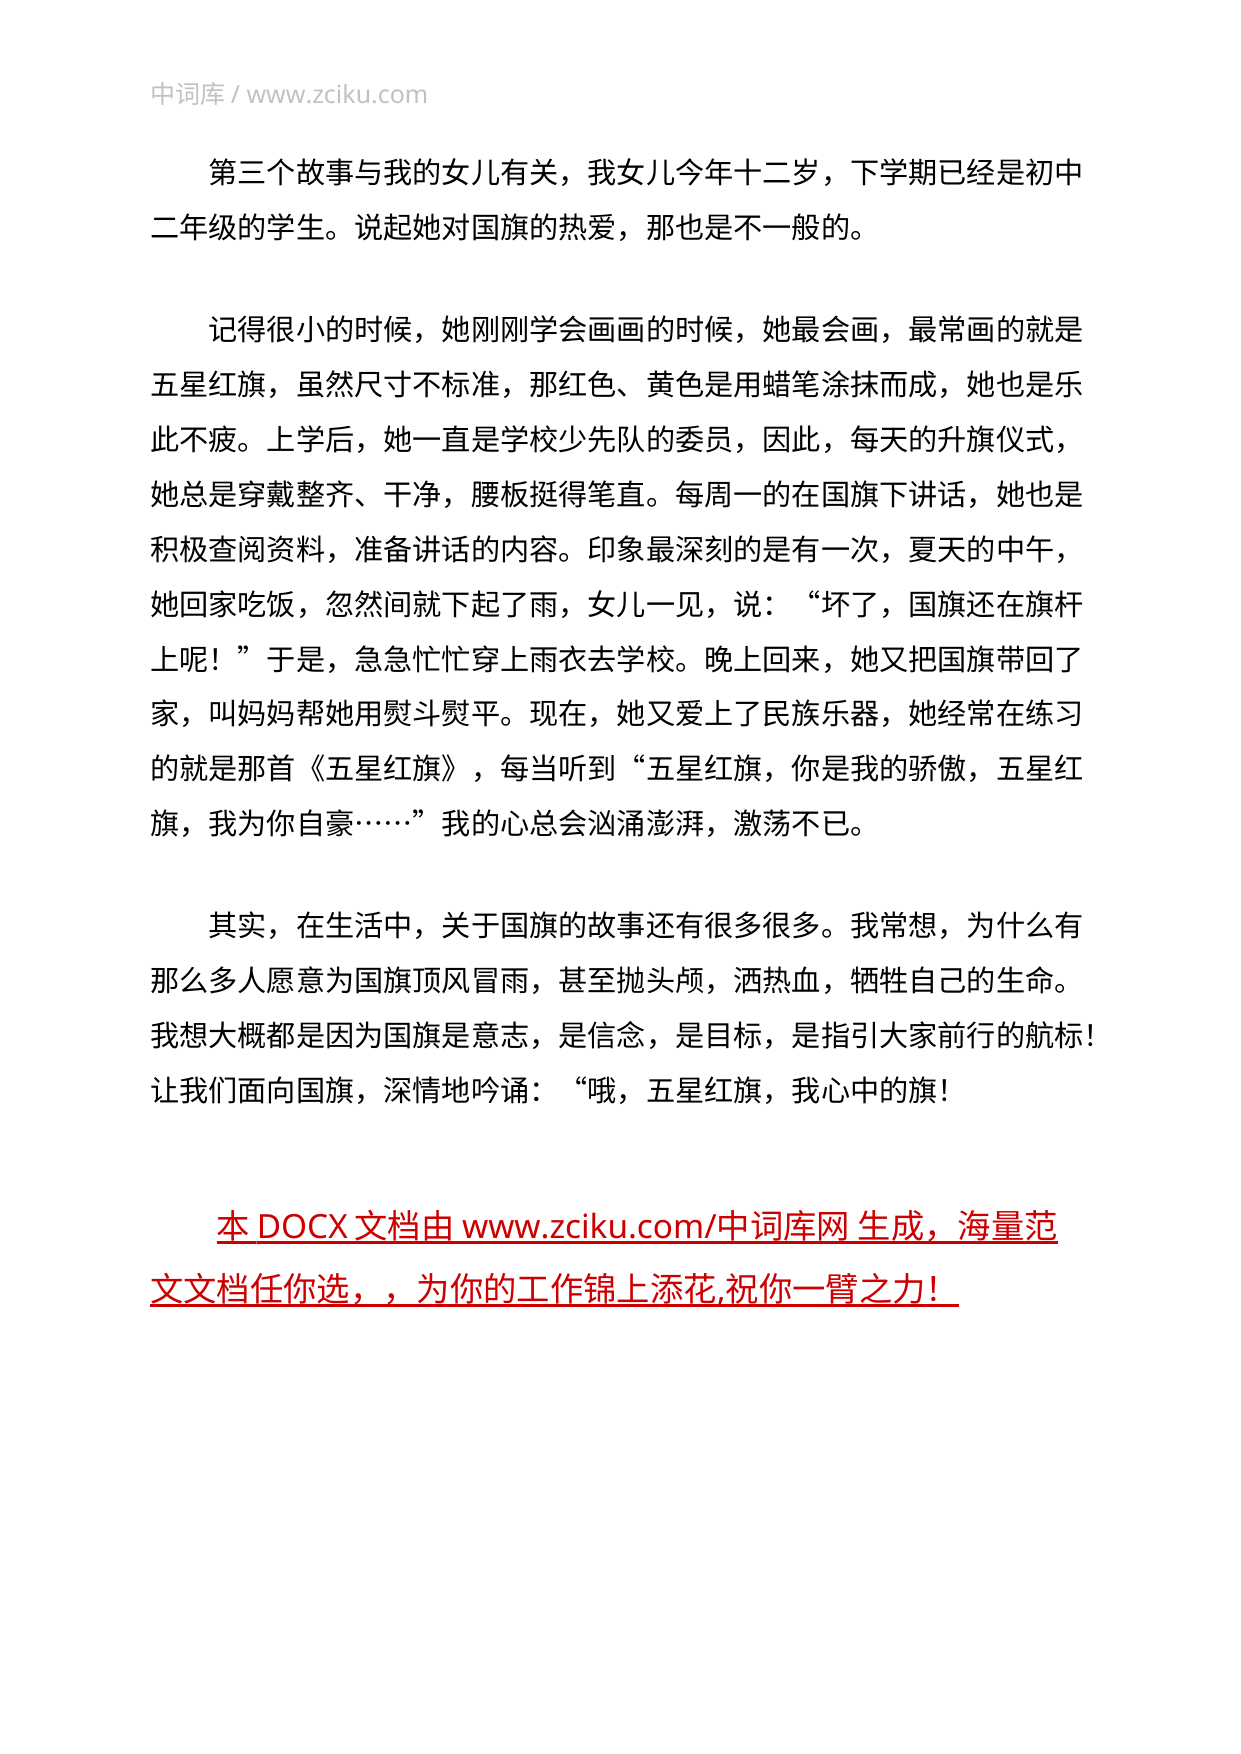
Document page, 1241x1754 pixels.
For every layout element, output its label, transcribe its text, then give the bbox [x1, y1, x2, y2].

text 本DOCX文档由 www.zciku.com/中词库网 生成，海量范文文档任你选，，为你的工作锦上添花,祝你一臂之力！ [150, 1200, 1090, 1311]
text 第三个故事与我的女儿有关，我女儿今年十二岁，下学期已经是初中二年级的学生。说起她对国旗的热爱，那也是不一般的。 [150, 150, 1090, 247]
text 其实，在生活中，关于国旗的故事还有很多很多。我常想，为什么有那么多人愿意为国旗顶风冒雨，甚至抛头颅，洒热血，牺牲自己的生命。我想大概都是因为国旗是意志，是信念，是目标，是指引大家前行的航标！让我们面向国旗，深情地吟诵：“哦，五星红旗，我心中的旗！ [150, 902, 1090, 1109]
text 记得很小的时候，她刚刚学会画画的时候，她最会画，最常画的就是五星红旗，虽然尺寸不标准，那红色、黄色是用蜡笔涂抹而成，她也是乐此不疲。上学后，她一直是学校少先队的委员，因此，每天的升旗仪式，她总是穿戴整齐、干净，腰板挺得笔直。每周一的在国旗下讲话，她也是积极查阅资料，准备讲话的内容。印象最深刻的是有一次，夏天的中午，她回家吃饭，忽然间就下起了雨，女儿一见，说：“坏了，国旗还在旗杆上呢！”于是，急急忙忙穿上雨衣去学校。晚上回来，她又把国旗带回了家，叫妈妈帮她用熨斗熨平。现在，她又爱上了民族乐器，她经常在练习的就是那首《五星红旗》，每当听到“五星红旗，你是我的骄傲，五星红旗，我为你自豪……”我的心总会汹涌澎湃，激荡不已。 [150, 307, 1090, 843]
